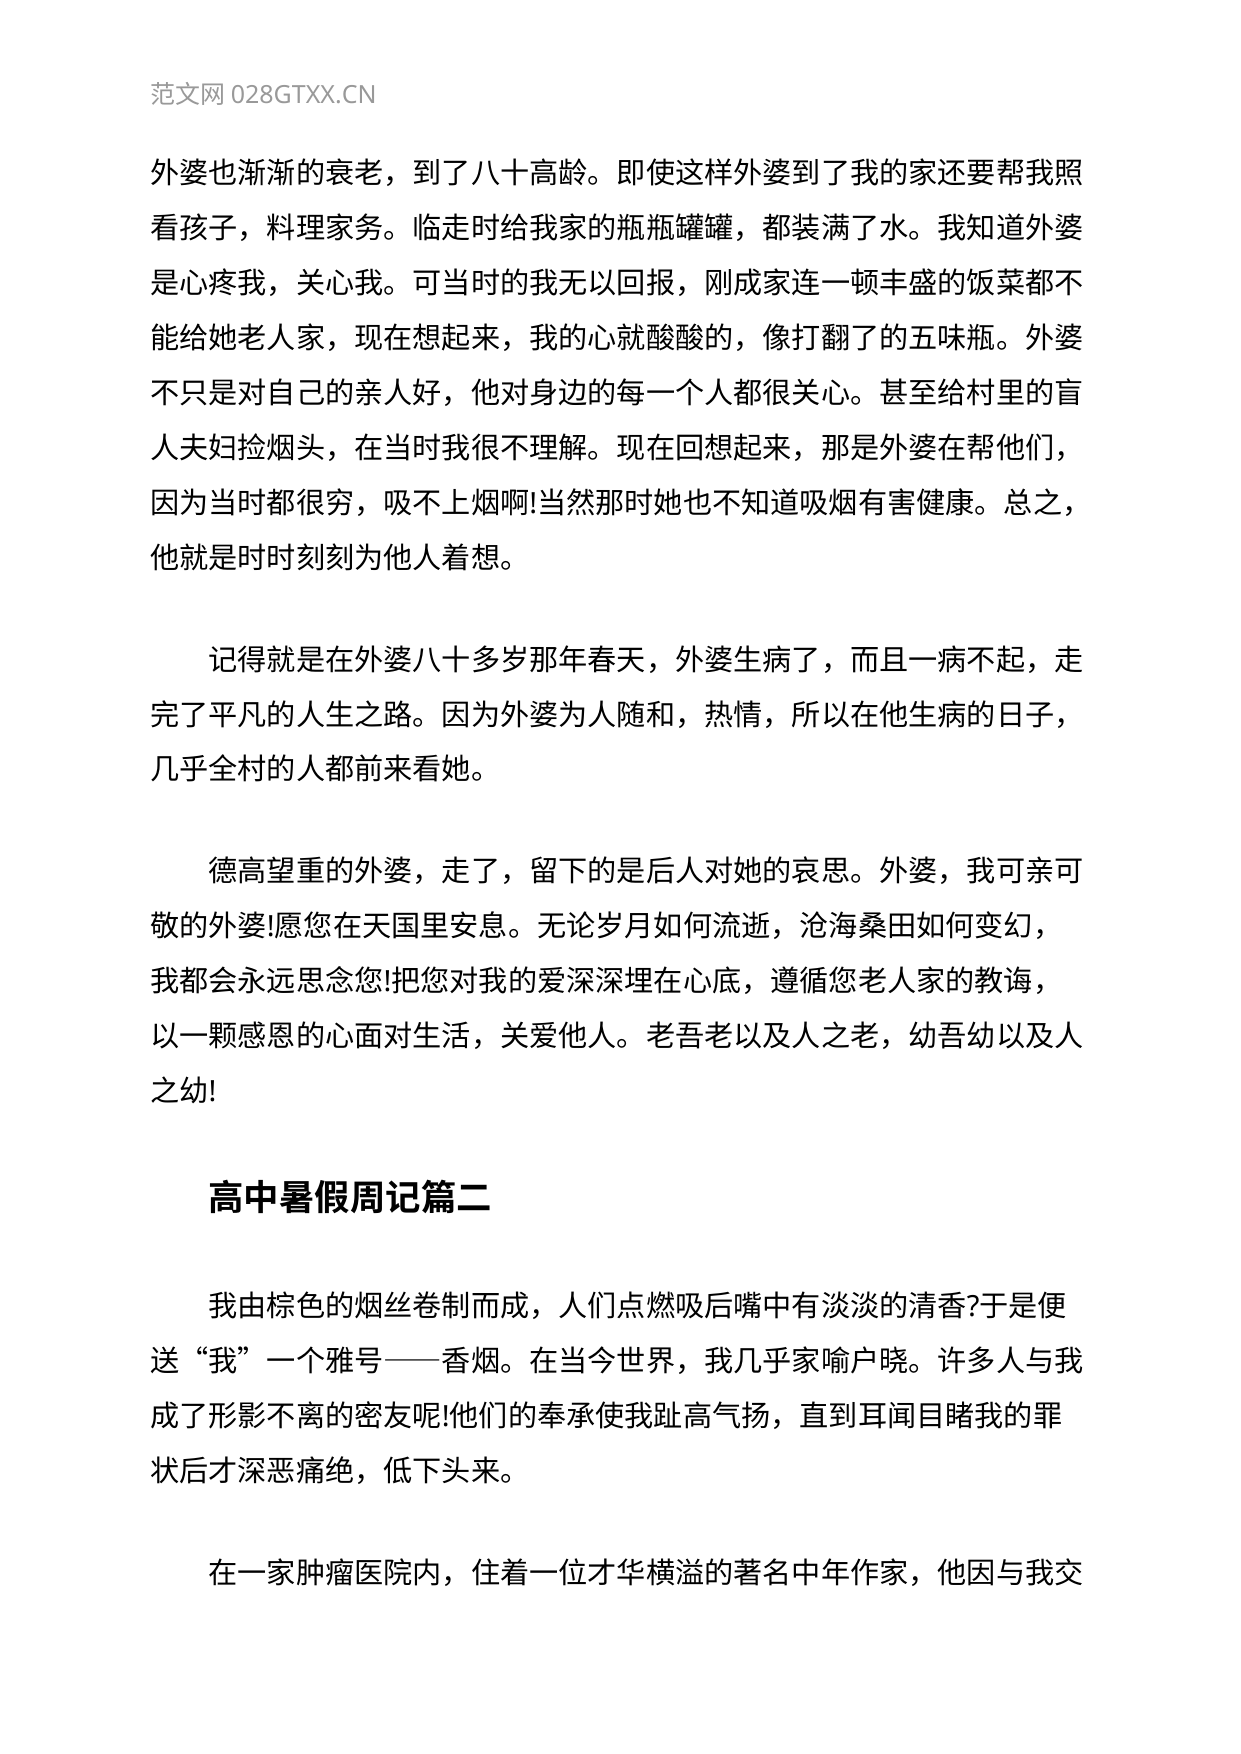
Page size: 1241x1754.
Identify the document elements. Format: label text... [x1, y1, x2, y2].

text 高中暑假周记篇二 [150, 1169, 1090, 1221]
text 我由棕色的烟丝卷制而成，人们点燃吸后嘴中有淡淡的清香?于是便送“我”一个雅号——香烟。在当今世界，我几乎家喻户晓。许多人与我成了形影不离的密友呢!他们的奉承使我趾高气扬，直到耳闻目睹我的罪状后才深恶痛绝，低下头来。 [150, 1283, 1090, 1490]
text 记得就是在外婆八十多岁那年春天，外婆生病了，而且一病不起，走完了平凡的人生之路。因为外婆为人随和，热情，所以在他生病的日子，几乎全村的人都前来看她。 [150, 636, 1090, 788]
text 德高望重的外婆，走了，留下的是后人对她的哀思。外婆，我可亲可敬的外婆!愿您在天国里安息。无论岁月如何流逝，沧海桑田如何变幻，我都会永远思念您!把您对我的爱深深埋在心底，遵循您老人家的教诲，以一颗感恩的心面对生活，关爱他人。老吾老以及人之老，幼吾幼以及人之幼! [150, 848, 1090, 1110]
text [150, 150, 1090, 577]
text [150, 1549, 1090, 1592]
